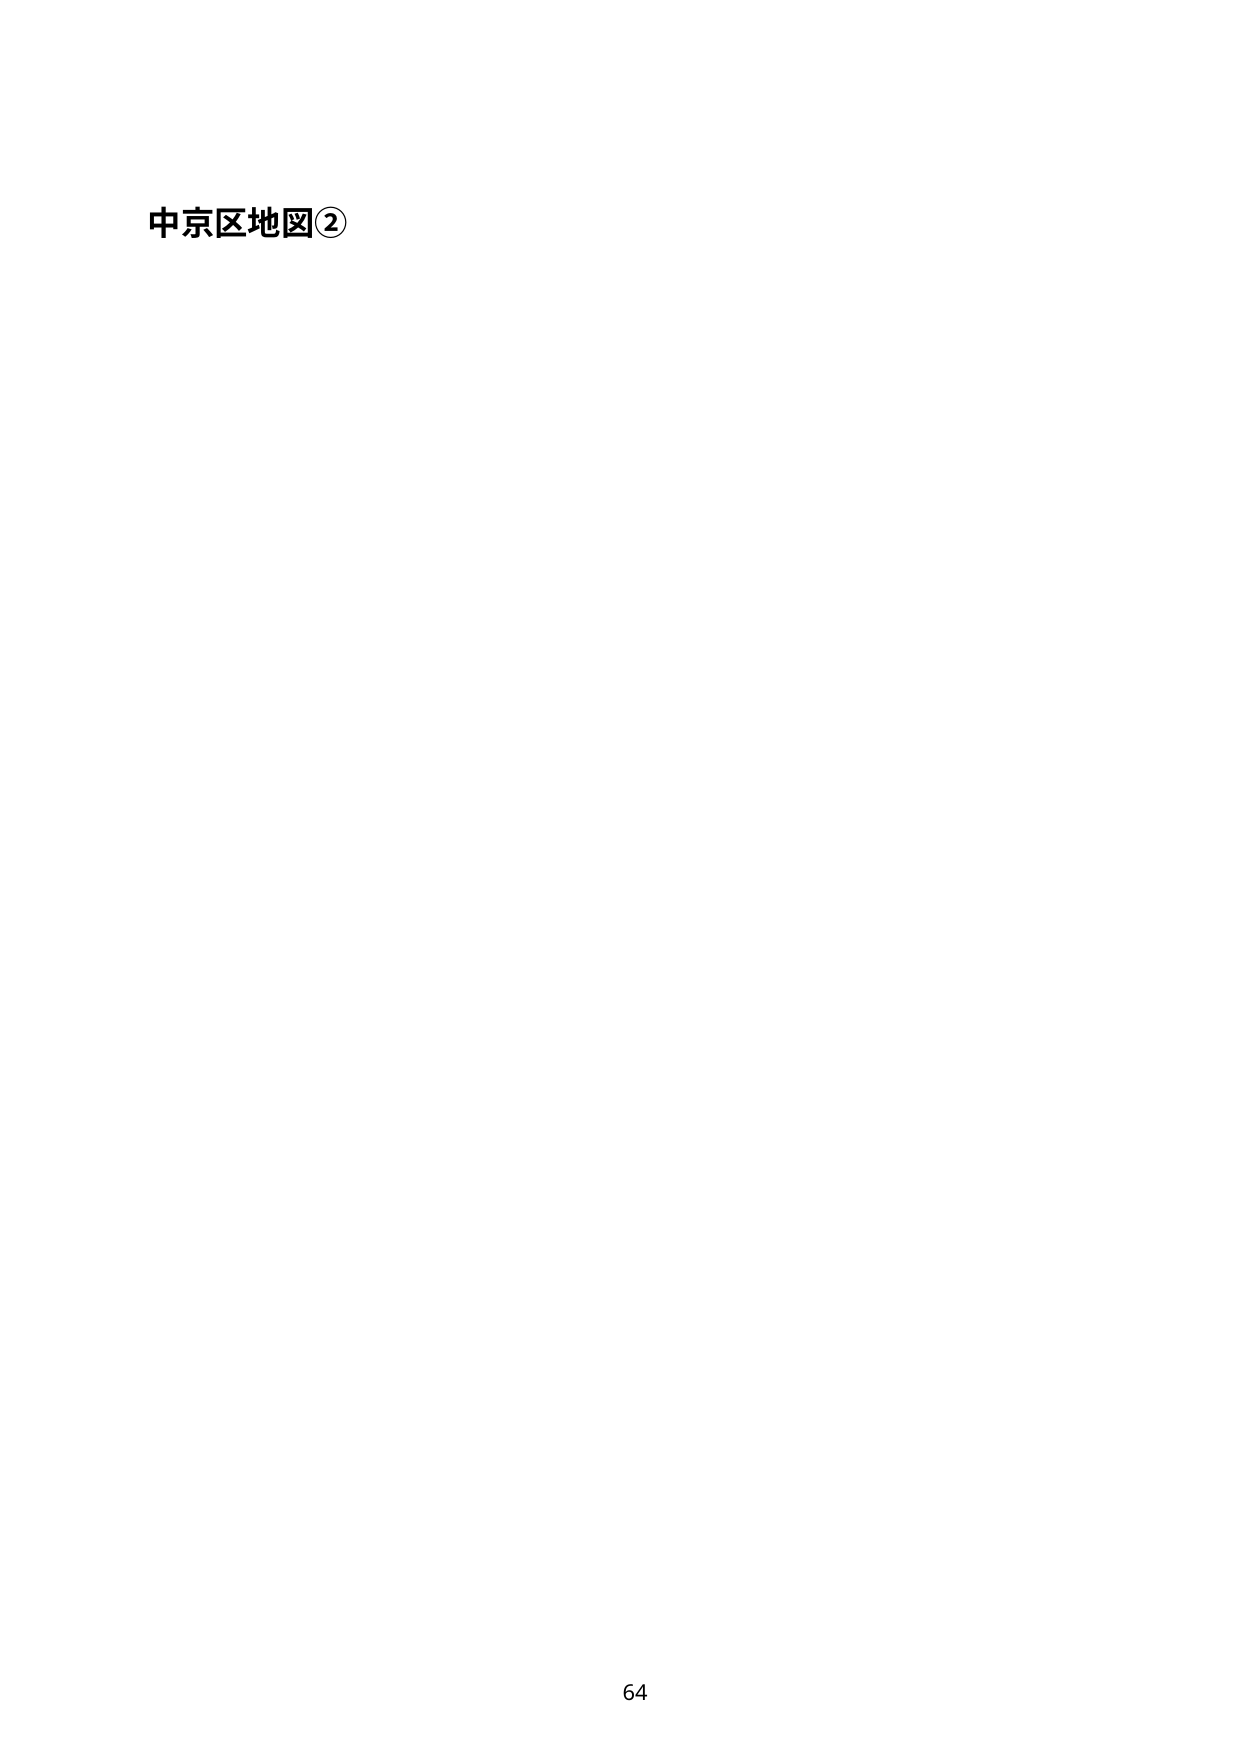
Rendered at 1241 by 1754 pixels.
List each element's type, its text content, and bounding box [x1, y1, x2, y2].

text 中京区地図② [148, 183, 1122, 258]
